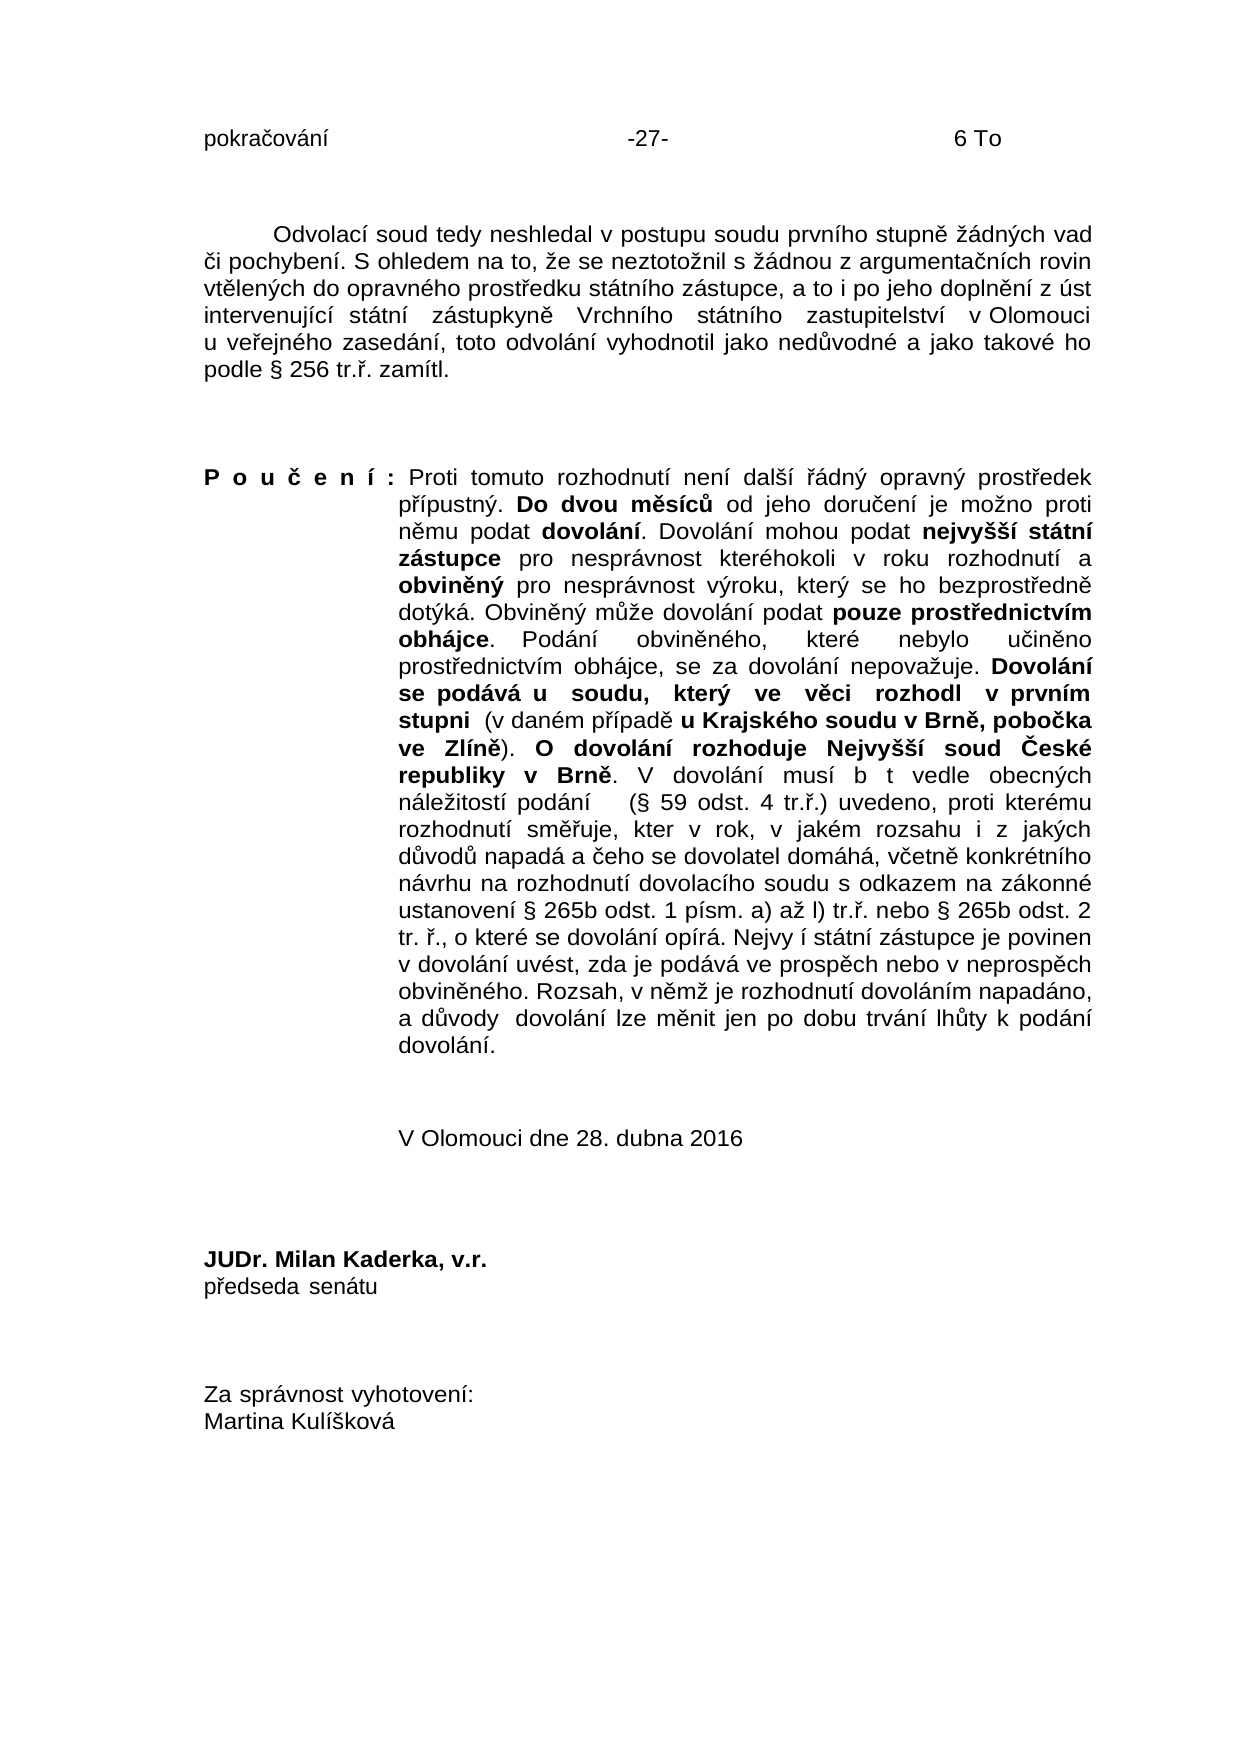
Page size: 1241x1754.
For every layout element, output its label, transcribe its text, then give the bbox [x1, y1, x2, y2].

subtitle JUDr. Milan Kaderka, v.r. [204, 1246, 1092, 1272]
text V Olomouci dne 28. dubna 2016 [398, 1124, 1103, 1151]
text Za správnost vyhotovení: Martina Kulíšková [204, 1381, 474, 1434]
text Odvolací soud tedy neshledal v postupu soudu prvního stupně žádných vad či pochybení. S ohledem na to, že se neztotožnil s žádnou z argumentačních rovin vtělených do opravného prostředku státního zástupce, a to i po jeho doplnění z úst intervenující státní zástupkyně Vrchního státního zastupitelství v Olomouci u veřejného zasedání, toto odvolání vyhodnotil jako nedůvodné a jako takové ho podle § 256 tr.ř. zamítl. [204, 221, 1092, 383]
text P o u č e n í : Proti tomuto rozhodnutí není další řádný opravný prostředek přípustný. Do dvou měsíců od jeho doručení je možno proti němu podat dovolání. Dovolání mohou podat nejvyšší státní zástupce pro nesprávnost kteréhokoli v roku rozhodnutí a obviněný pro nesprávnost výroku, který se ho bezprostředně dotýká. Obviněný může dovolání podat pouze prostřednictvím obhájce. Podání obviněného, které nebylo učiněno prostřednictvím obhájce, se za dovolání nepovažuje. Dovolání se podává u soudu, který ve věci rozhodl v prvním stupni (v daném případě u Krajského soudu v Brně, pobočka ve Zlíně). O dovolání rozhoduje Nejvyšší soud České republiky v Brně. V dovolání musí b t vedle obecných náležitostí podání (§ 59 odst. 4 tr.ř.) uvedeno, proti kterému rozhodnutí směřuje, kter v rok, v jakém rozsahu i z jakých důvodů napadá a čeho se dovolatel domáhá, včetně konkrétního návrhu na rozhodnutí dovolacího soudu s odkazem na zákonné ustanovení § 265b odst. 1 písm. a) až l) tr.ř. nebo § 265b odst. 2 tr. ř., o které se dovolání opírá. Nejvy í státní zástupce je povinen v dovolání uvést, zda je podává ve prospěch nebo v neprospěch obviněného. Rozsah, v němž je rozhodnutí dovoláním napadáno, a důvody dovolání lze měnit jen po dobu trvání lhůty k podání dovolání. [204, 464, 1092, 1059]
text předseda senátu [204, 1273, 1092, 1299]
